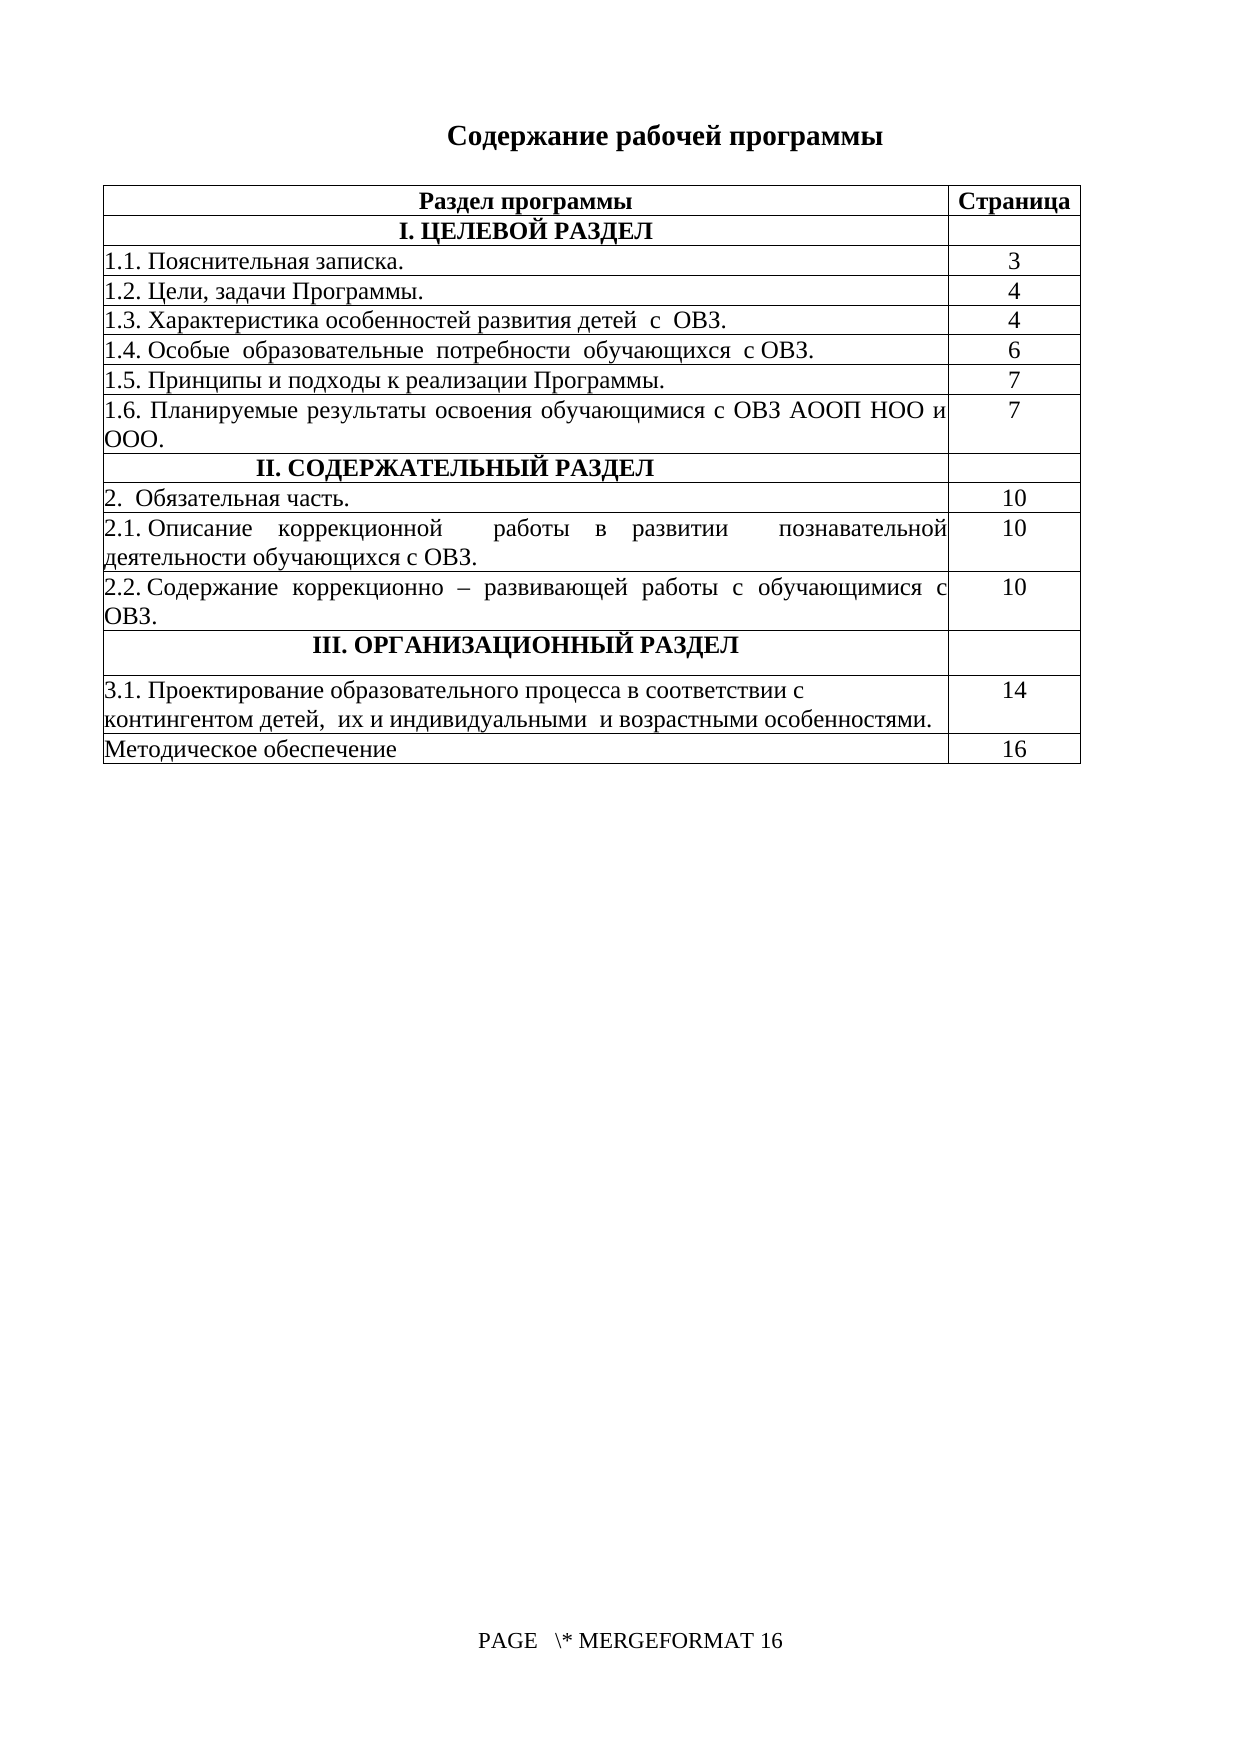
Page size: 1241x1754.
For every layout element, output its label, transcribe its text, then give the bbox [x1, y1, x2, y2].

table_cell 4 [949, 306, 1080, 334]
table_cell 2.2. Содержание коррекционно – развивающей работы с обучающимися с ОВЗ. [104, 572, 948, 629]
table_cell 2. Обязательная часть. [104, 483, 948, 512]
table_cell [104, 454, 948, 482]
table_cell [104, 631, 948, 674]
table_cell 10 [949, 513, 1080, 571]
table_cell 1.5. Принципы и подходы к реализации Программы. [104, 365, 948, 394]
table_cell 1.4. Особые образовательные потребности обучающихся с ОВЗ. [104, 335, 948, 364]
table_cell [949, 631, 1080, 674]
table_cell [949, 454, 1080, 482]
table_cell 10 [949, 483, 1080, 512]
table_cell 1.2. Цели, задачи Программы. [104, 276, 948, 304]
table_cell Методическое обеспечение [104, 734, 948, 763]
table_cell 2.1. Описание коррекционной работы в развитии познавательной деятельности обучающихся с ОВЗ. [104, 513, 948, 571]
table_cell 6 [949, 335, 1080, 364]
table_header [104, 186, 948, 215]
table_cell 7 [949, 365, 1080, 394]
table_cell 3.1. Проектирование образовательного процесса в соответствии с контингентом детей, их и индивидуальными и возрастными особенностями. [104, 676, 948, 733]
table_cell 1.1. Пояснительная записка. [104, 246, 948, 275]
table_cell 14 [949, 676, 1080, 733]
list Содержание рабочей программы [178, 118, 1152, 152]
table_cell 1.3. Характеристика особенностей развития детей с ОВЗ. [104, 306, 948, 334]
table_cell 7 [949, 395, 1080, 452]
table_cell 10 [949, 572, 1080, 629]
table_cell I. ЦЕЛЕВОЙ РАЗДЕЛ [104, 216, 948, 245]
table_cell [949, 216, 1080, 245]
table_cell 4 [949, 276, 1080, 304]
table_header Страница [949, 186, 1080, 215]
table_cell 1.6. Планируемые результаты освоения обучающимися с ОВЗ АООП НОО и ООО. [104, 395, 948, 452]
table_cell 16 [949, 734, 1080, 763]
table_cell 3 [949, 246, 1080, 275]
